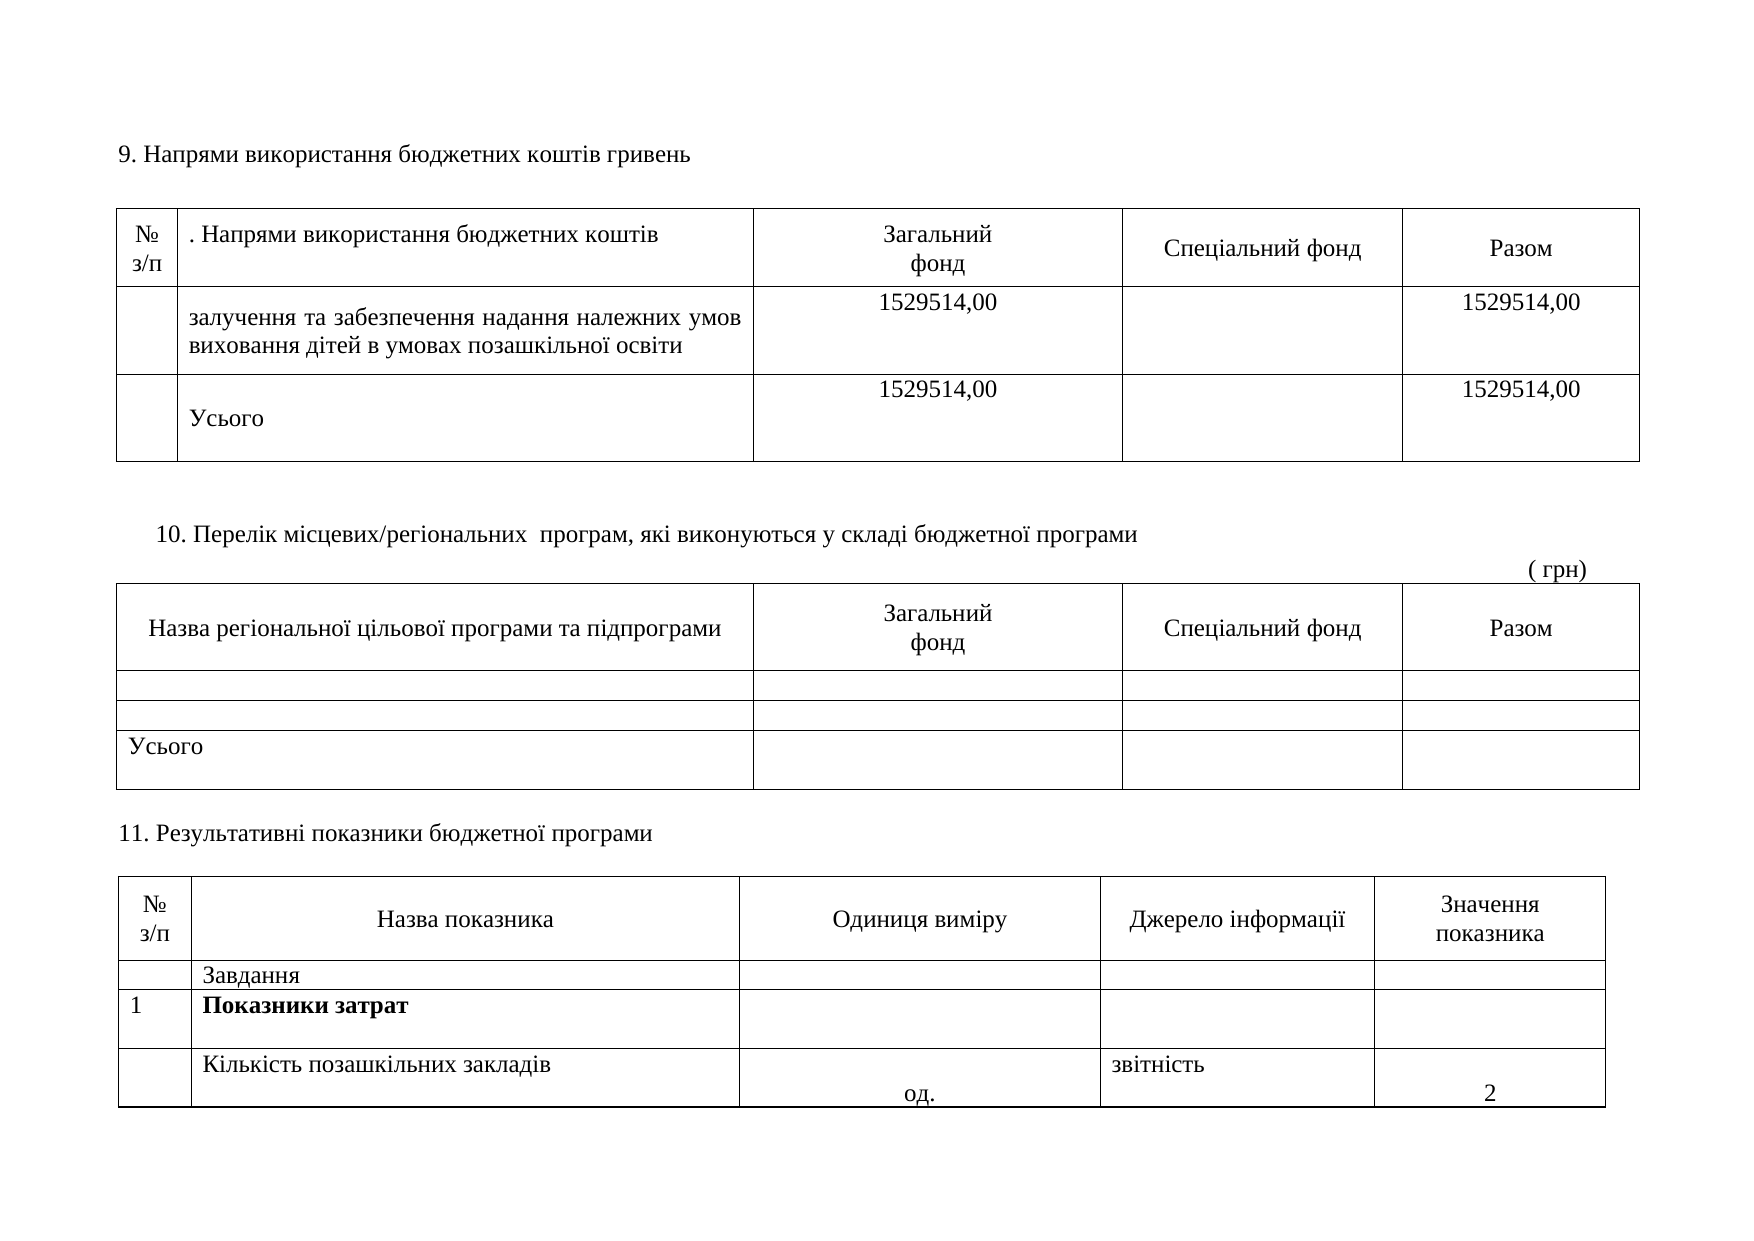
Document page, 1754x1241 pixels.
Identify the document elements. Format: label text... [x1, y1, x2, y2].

table_cell [754, 671, 1122, 700]
table_header . Напрями використання бюджетних коштів [178, 209, 753, 286]
table_cell 1529514,00 [754, 375, 1122, 461]
table_header Загальний фонд [754, 584, 1122, 670]
table_cell залучення та забезпечення надання належних умов виховання дітей в умовах позашкільної освіти [178, 287, 753, 373]
table_cell Усього [178, 375, 753, 461]
table_cell Усього [117, 731, 753, 788]
text 11. Результативні показники бюджетної програми [118, 818, 1636, 847]
table_cell [1123, 287, 1402, 373]
table_cell 1529514,00 [1403, 287, 1639, 373]
table_header Одиниця виміру [740, 877, 1100, 959]
table_header Значення показника [1375, 877, 1605, 959]
table_header № з/п [117, 209, 177, 286]
table_cell [1375, 990, 1605, 1048]
table_header Разом [1403, 209, 1639, 286]
table_header Назва регіональної цільової програми та підпрограми [117, 584, 753, 670]
table_cell 1 [119, 990, 191, 1048]
table_cell звітність [1101, 1049, 1374, 1106]
table_cell Кількість позашкільних закладів [192, 1049, 739, 1106]
table_cell [117, 287, 177, 373]
table_cell Завдання [192, 961, 739, 989]
table_cell [1403, 731, 1639, 788]
table_cell [1123, 731, 1402, 788]
table_header Спеціальний фонд [1123, 209, 1402, 286]
table_cell [117, 375, 177, 461]
table_cell [1375, 961, 1605, 989]
table_cell [1101, 990, 1374, 1048]
table_cell Показники затрат [192, 990, 739, 1048]
text 9. Напрями використання бюджетних коштів гривень [118, 139, 1636, 168]
table_header Джерело інформації [1101, 877, 1374, 959]
table_header Назва показника [192, 877, 739, 959]
table_header Разом [1403, 584, 1639, 670]
table_cell [740, 961, 1100, 989]
table_header № з/п [119, 877, 191, 959]
table_cell [1123, 375, 1402, 461]
table_cell 2 [1375, 1049, 1605, 1106]
table_cell [1101, 961, 1374, 989]
table_cell [117, 671, 753, 700]
table_cell [117, 701, 753, 730]
table_cell [119, 1049, 191, 1106]
table_cell [119, 961, 191, 989]
text ( грн) [118, 554, 1636, 583]
table_cell [754, 731, 1122, 788]
table_cell [1123, 701, 1402, 730]
table_cell [754, 701, 1122, 730]
table_cell [1403, 671, 1639, 700]
table_cell 1529514,00 [754, 287, 1122, 373]
table_cell [1123, 671, 1402, 700]
table_header Спеціальний фонд [1123, 584, 1402, 670]
text 10. Перелік місцевих/регіональних програм, які виконуються у складі бюджетної програми [118, 519, 1636, 548]
table_cell од. [740, 1049, 1100, 1106]
table_cell [1403, 701, 1639, 730]
table_cell [740, 990, 1100, 1048]
table_cell 1529514,00 [1403, 375, 1639, 461]
table_header Загальний фонд [754, 209, 1122, 286]
